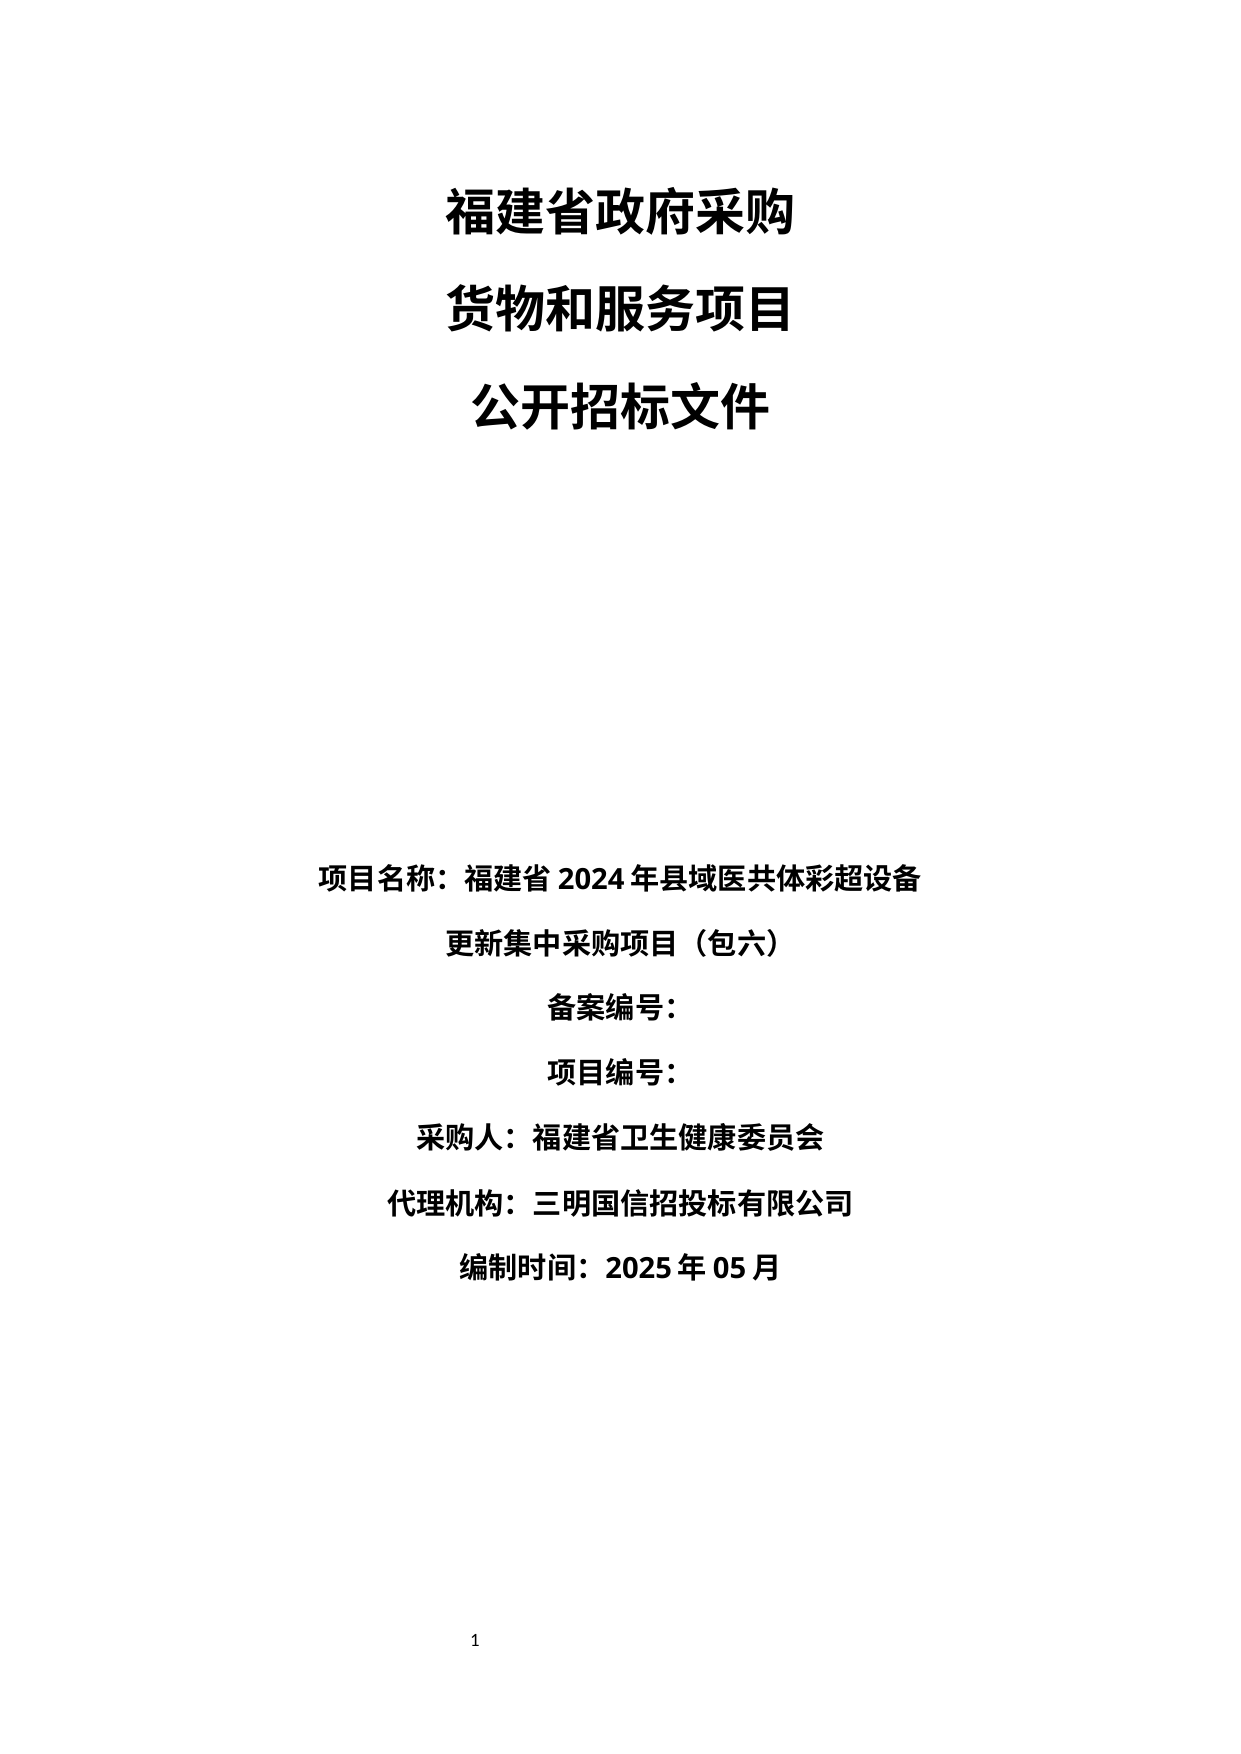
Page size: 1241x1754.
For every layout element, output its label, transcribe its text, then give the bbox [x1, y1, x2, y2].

text 货物和服务项目 [187, 259, 1053, 357]
text 项目编号： [187, 1039, 1053, 1104]
text 项目名称：福建省2024年县域医共体彩超设备 更新集中采购项目（包六） [187, 844, 1053, 974]
text 福建省政府采购 [187, 162, 1053, 259]
text 备案编号： [187, 974, 1053, 1039]
text 代理机构：三明国信招投标有限公司 [187, 1169, 1053, 1234]
text 采购人：福建省卫生健康委员会 [187, 1104, 1053, 1169]
text 公开招标文件 [187, 357, 1053, 454]
text 编制时间：2025年05月 [187, 1234, 1053, 1299]
